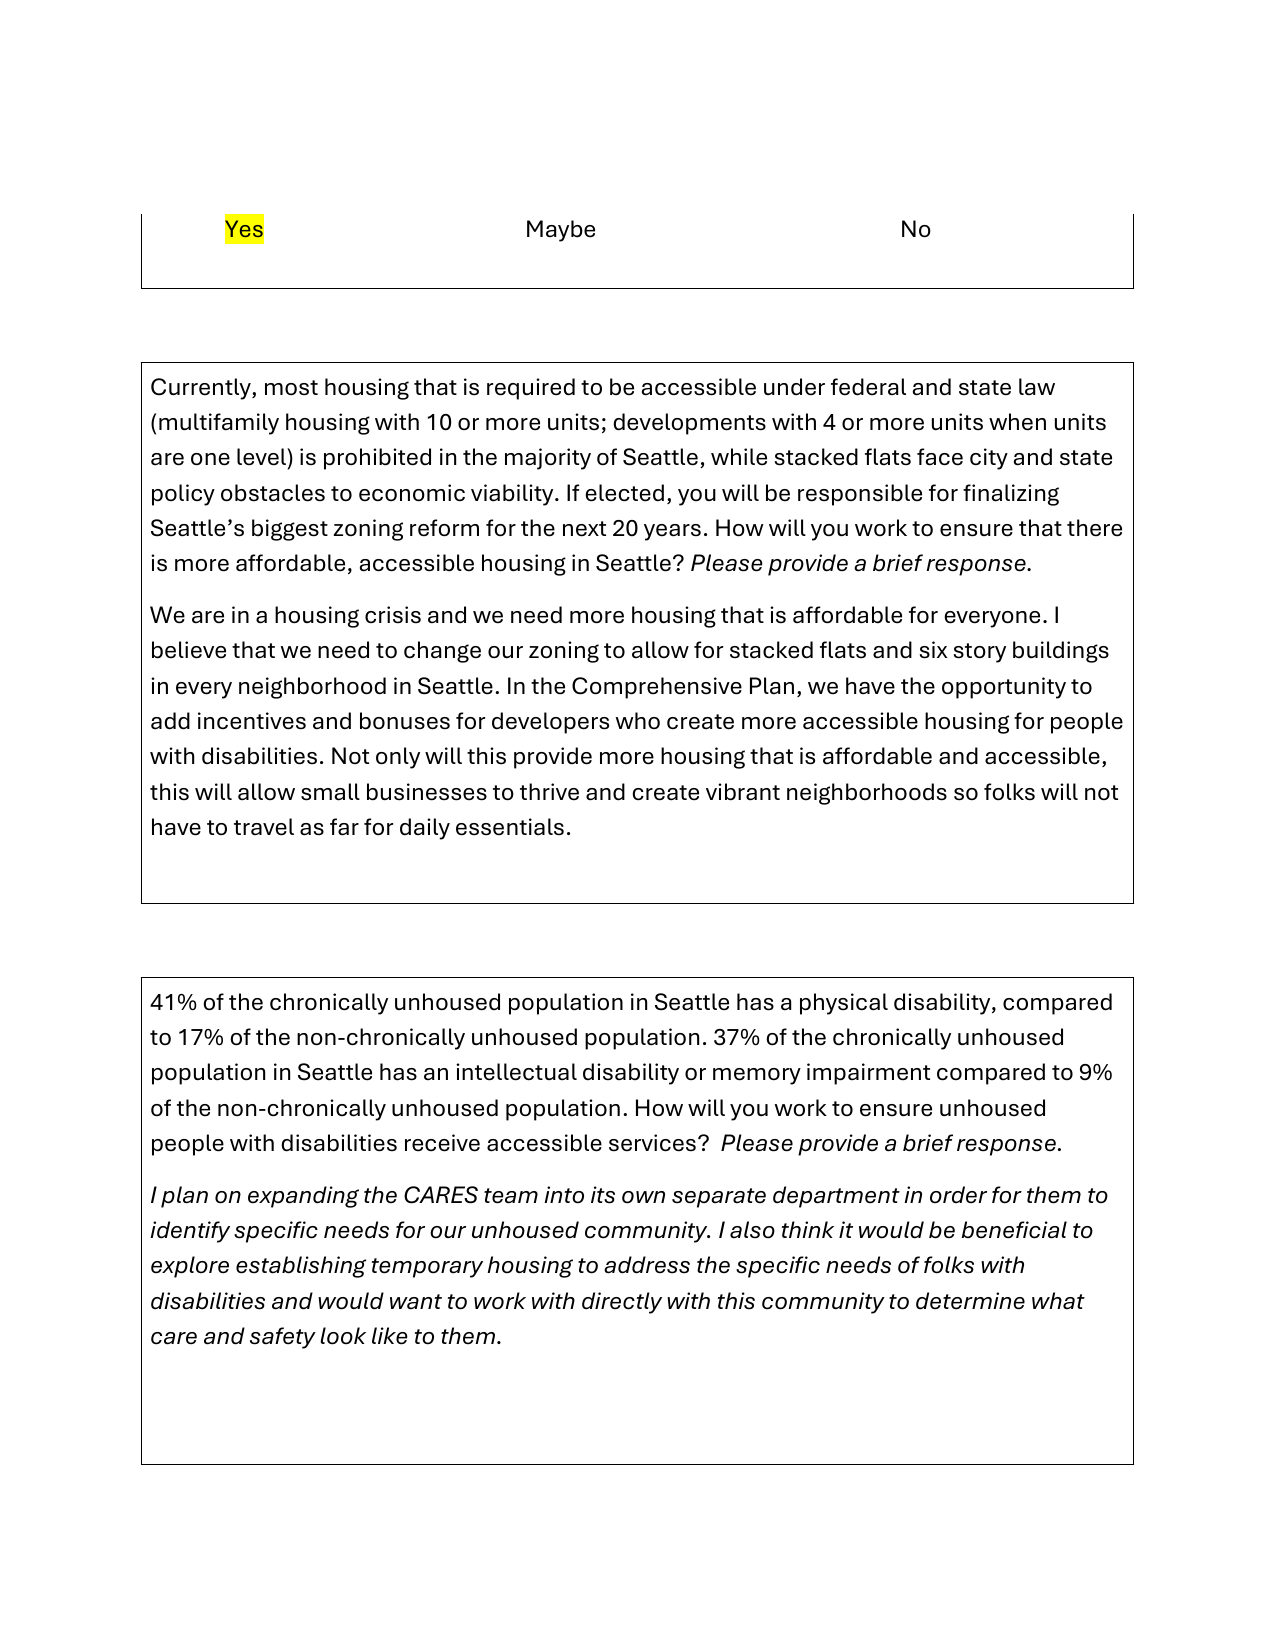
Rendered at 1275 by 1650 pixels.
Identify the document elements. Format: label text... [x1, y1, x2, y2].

text We are in a housing crisis and we need more housing that is affordable for everyone. I believe that we need to change our zoning to allow for stacked flats and six story buildings in every neighborhood in Seattle. In the Comprehensive Plan, we have the opportunity to add incentives and bonuses for developers who create more accessible housing for people with disabilities. Not only will this provide more housing that is affordable and accessible, this will allow small businesses to thrive and create vibrant neighborhoods so folks will not have to travel as far for daily essentials. [142, 591, 1133, 842]
text 41% of the chronically unhoused population in Seattle has a physical disability, compared to 17% of the non-chronically unhoused population. 37% of the chronically unhoused population in Seattle has an intellectual disability or memory impairment compared to 9% of the non-chronically unhoused population. How will you work to ensure unhoused people with disabilities receive accessible services? Please provide a brief response. [142, 978, 1133, 1158]
text Yes Maybe No [141, 213, 1133, 288]
text I plan on expanding the CARES team into its own separate department in order for them to identify specific needs for our unhoused community. I also think it would be beneficial to explore establishing temporary housing to address the specific needs of folks with disabilities and would want to work with directly with this community to determine what care and safety look like to them. [142, 1171, 1133, 1352]
text Currently, most housing that is required to be accessible under federal and state law (multifamily housing with 10 or more units; developments with 4 or more units when units are one level) is prohibited in the majority of Seattle, while stacked flats face city and state policy obstacles to economic viability. If elected, you will be responsible for finalizing Seattle’s biggest zoning reform for the next 20 years. How will you work to ensure that there is more affordable, accessible housing in Seattle? Please provide a brief response. [142, 363, 1133, 579]
